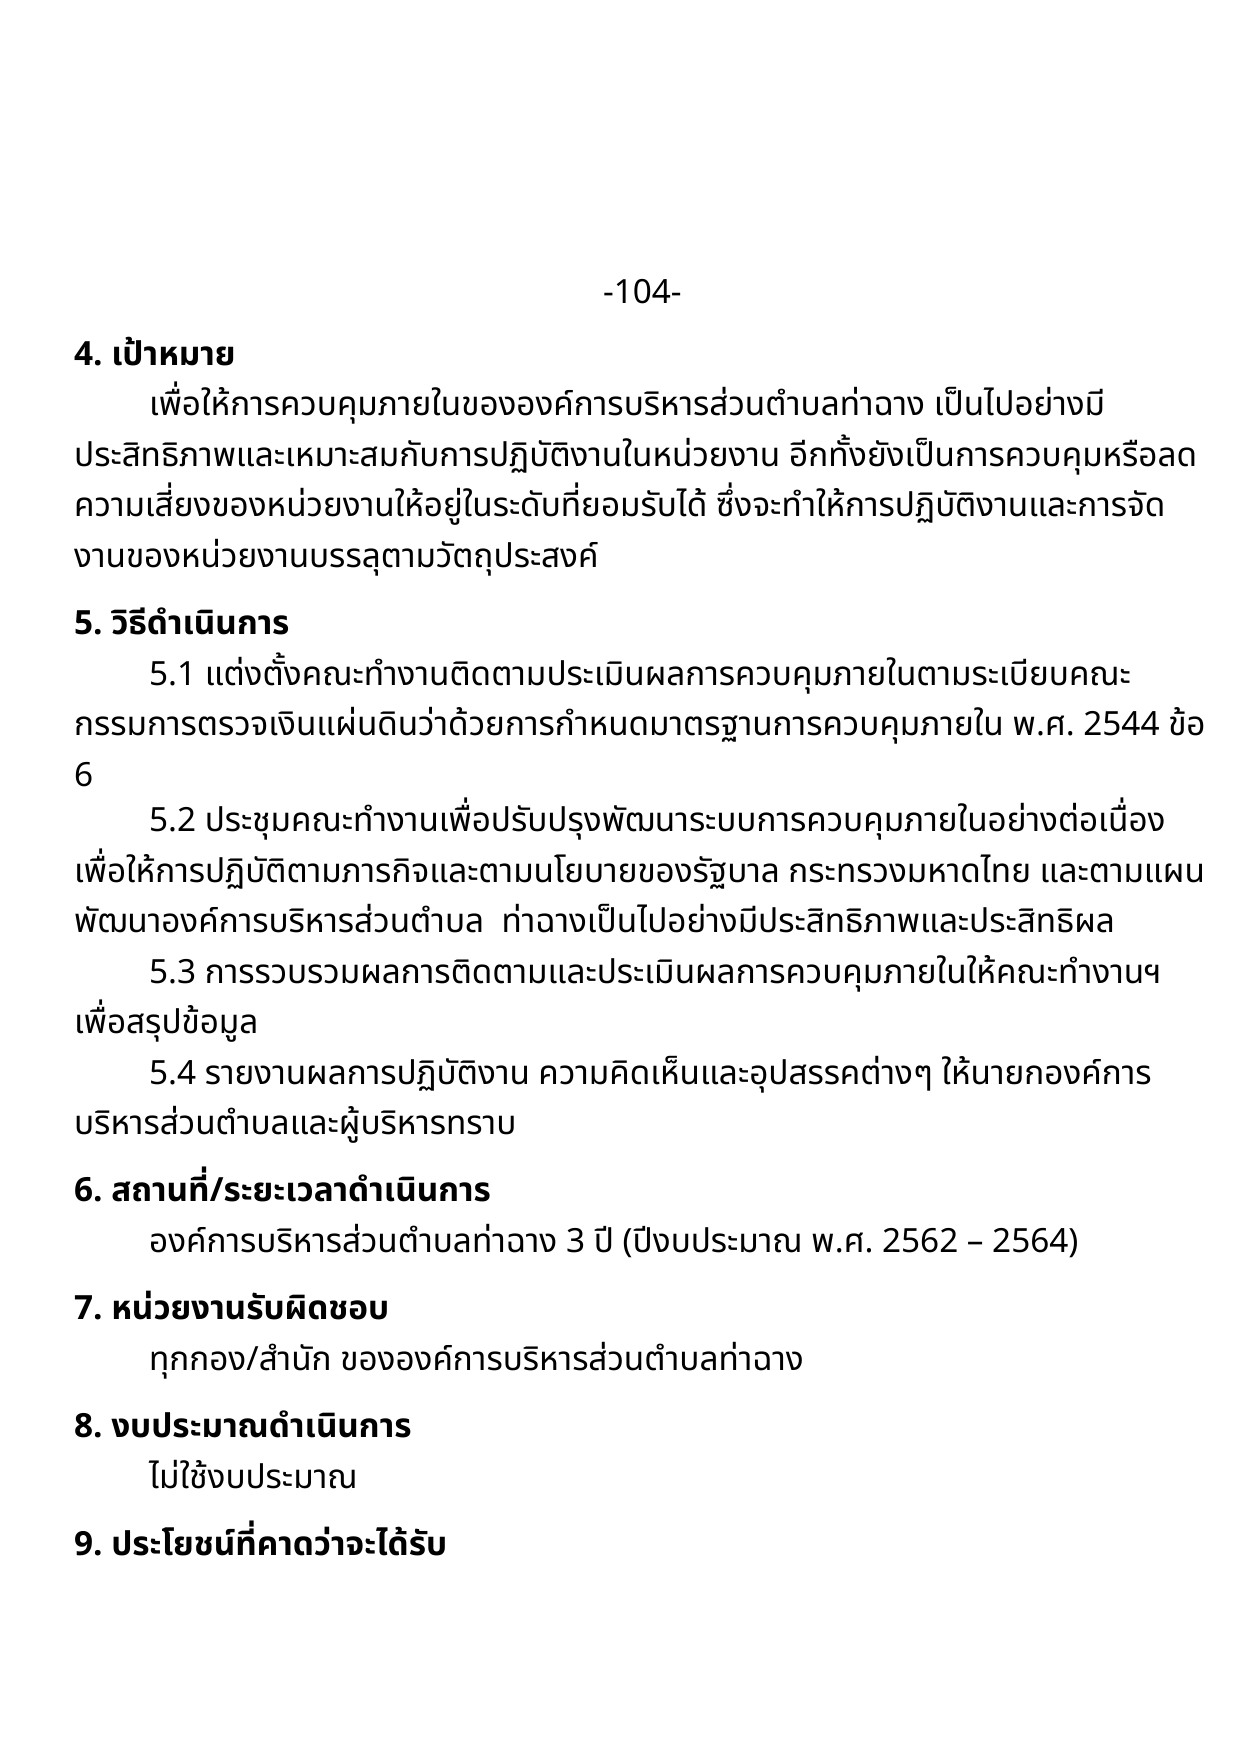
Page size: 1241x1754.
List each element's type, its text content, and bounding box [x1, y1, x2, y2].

text 5. วิธีดำเนินการ [74, 599, 1211, 649]
text 5.2 ประชุมคณะทำงานเพื่อปรับปรุงพัฒนาระบบการควบคุมภายในอย่างต่อเนื่องเพื่อให้การปฏิบัติตามภารกิจและตามนโยบายของรัฐบาล กระทรวงมหาดไทย และตามแผนพัฒนาองค์การบริหารส่วนตำบล ท่าฉางเป็นไปอย่างมีประสิทธิภาพและประสิทธิผล [74, 796, 1211, 947]
text 4. เป้าหมาย [74, 330, 1211, 380]
text 8. งบประมาณดำเนินการ [74, 1402, 1211, 1453]
text องค์การบริหารส่วนตำบลท่าฉาง 3 ปี (ปีงบประมาณ พ.ศ. 2562 – 2564) [74, 1217, 1211, 1267]
text 6. สถานที่/ระยะเวลาดำเนินการ [74, 1166, 1211, 1217]
text 7. หน่วยงานรับผิดชอบ [74, 1284, 1211, 1335]
text 5.1 แต่งตั้งคณะทำงานติดตามประเมินผลการควบคุมภายในตามระเบียบคณะกรรมการตรวจเงินแผ่นดินว่าด้วยการกำหนดมาตรฐานการควบคุมภายใน พ.ศ. 2544 ข้อ 6 [74, 649, 1211, 796]
text 9. ประโยชน์ที่คาดว่าจะได้รับ [74, 1520, 1211, 1570]
text 5.3 การรวบรวมผลการติดตามและประเมินผลการควบคุมภายในให้คณะทำงานฯ เพื่อสรุปข้อมูล [74, 947, 1211, 1048]
text ทุกกอง/สำนัก ขององค์การบริหารส่วนตำบลท่าฉาง [74, 1335, 1211, 1385]
text ไม่ใช้งบประมาณ [74, 1453, 1211, 1503]
text -104- [74, 268, 1211, 313]
text 5.4 รายงานผลการปฏิบัติงาน ความคิดเห็นและอุปสรรคต่างๆ ให้นายกองค์การบริหารส่วนตำบลและผู้บริหารทราบ [74, 1048, 1211, 1149]
text เพื่อให้การควบคุมภายในขององค์การบริหารส่วนตำบลท่าฉาง เป็นไปอย่างมีประสิทธิภาพและเหมาะสมกับการปฏิบัติงานในหน่วยงาน อีกทั้งยังเป็นการควบคุมหรือลดความเสี่ยงของหน่วยงานให้อยู่ในระดับที่ยอมรับได้ ซึ่งจะทำให้การปฏิบัติงานและการจัดงานของหน่วยงานบรรลุตามวัตถุประสงค์ [74, 380, 1211, 582]
